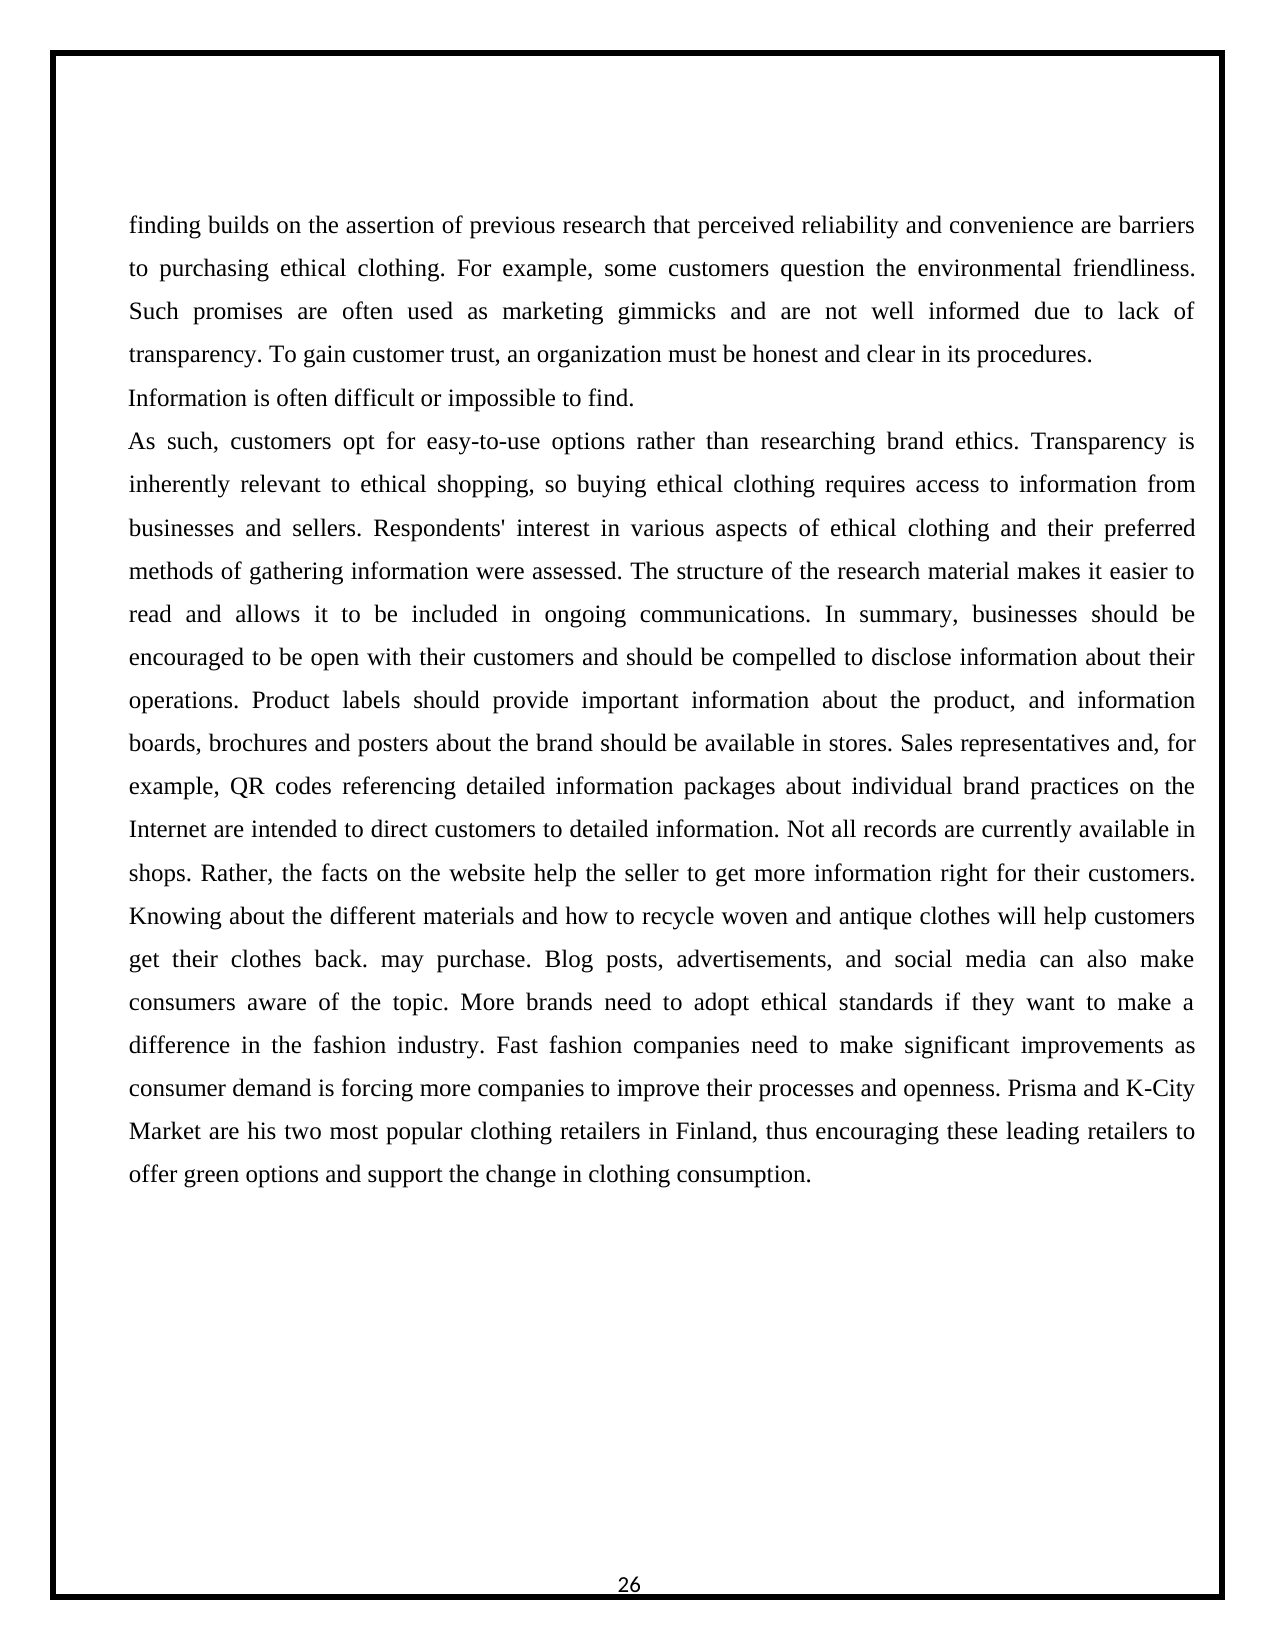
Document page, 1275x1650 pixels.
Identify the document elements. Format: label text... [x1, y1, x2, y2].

text Information is often difficult or impossible to find. [128, 383, 1197, 412]
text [128, 210, 1197, 368]
text As such, customers opt for easy-to-use options rather than researching brand ethics. Transparency is inherently relevant to ethical shopping, so buying ethical clothing requires access to information from businesses and sellers. Respondents' interest in various aspects of ethical clothing and their preferred methods of gathering information were assessed. The structure of the research material makes it easier to read and allows it to be included in ongoing communications. In summary, businesses should be encouraged to be open with their customers and should be compelled to disclose information about their operations. Product labels should provide important information about the product, and information boards, brochures and posters about the brand should be available in stores. Sales representatives and, for example, QR codes referencing detailed information packages about individual brand practices on the Internet are intended to direct customers to detailed information. Not all records are currently available in shops. Rather, the facts on the website help the seller to get more information right for their customers. Knowing about the different materials and how to recycle woven and antique clothes will help customers get their clothes back. may purchase. Blog posts, advertisements, and social media can also make consumers aware of the topic. More brands need to adopt ethical standards if they want to make a difference in the fashion industry. Fast fashion companies need to make significant improvements as consumer demand is forcing more companies to improve their processes and openness. Prisma and K-City Market are his two most popular clothing retailers in Finland, thus encouraging these leading retailers to offer green options and support the change in clothing consumption. [128, 426, 1197, 1188]
